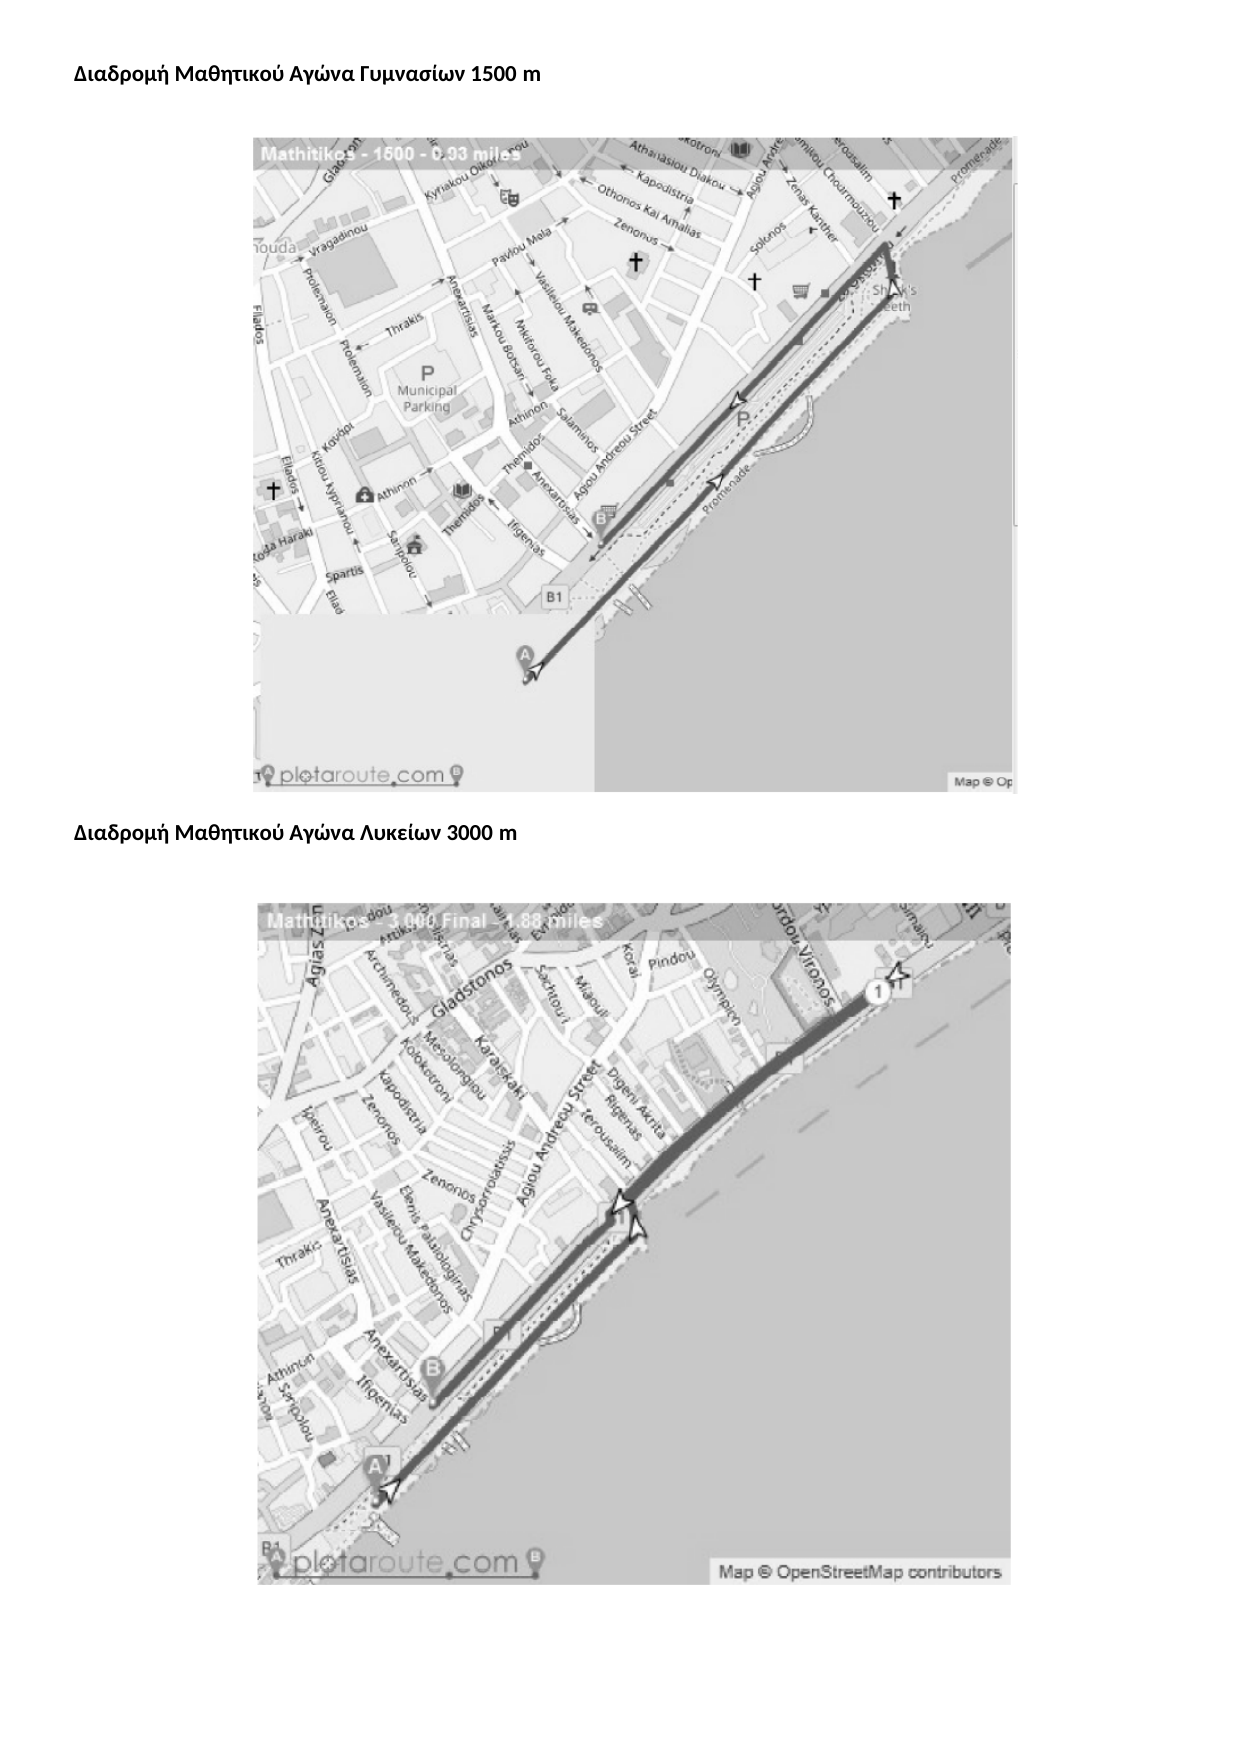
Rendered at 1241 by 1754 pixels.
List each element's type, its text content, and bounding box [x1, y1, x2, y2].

text Διαδρομή Μαθητικού Αγώνα Γυμνασίων 1500 m [74, 59, 1152, 87]
text Διαδρομή Μαθητικού Αγώνα Λυκείων 3000 m [74, 818, 1152, 846]
picture [254, 900, 1012, 1585]
picture [253, 136, 1018, 794]
